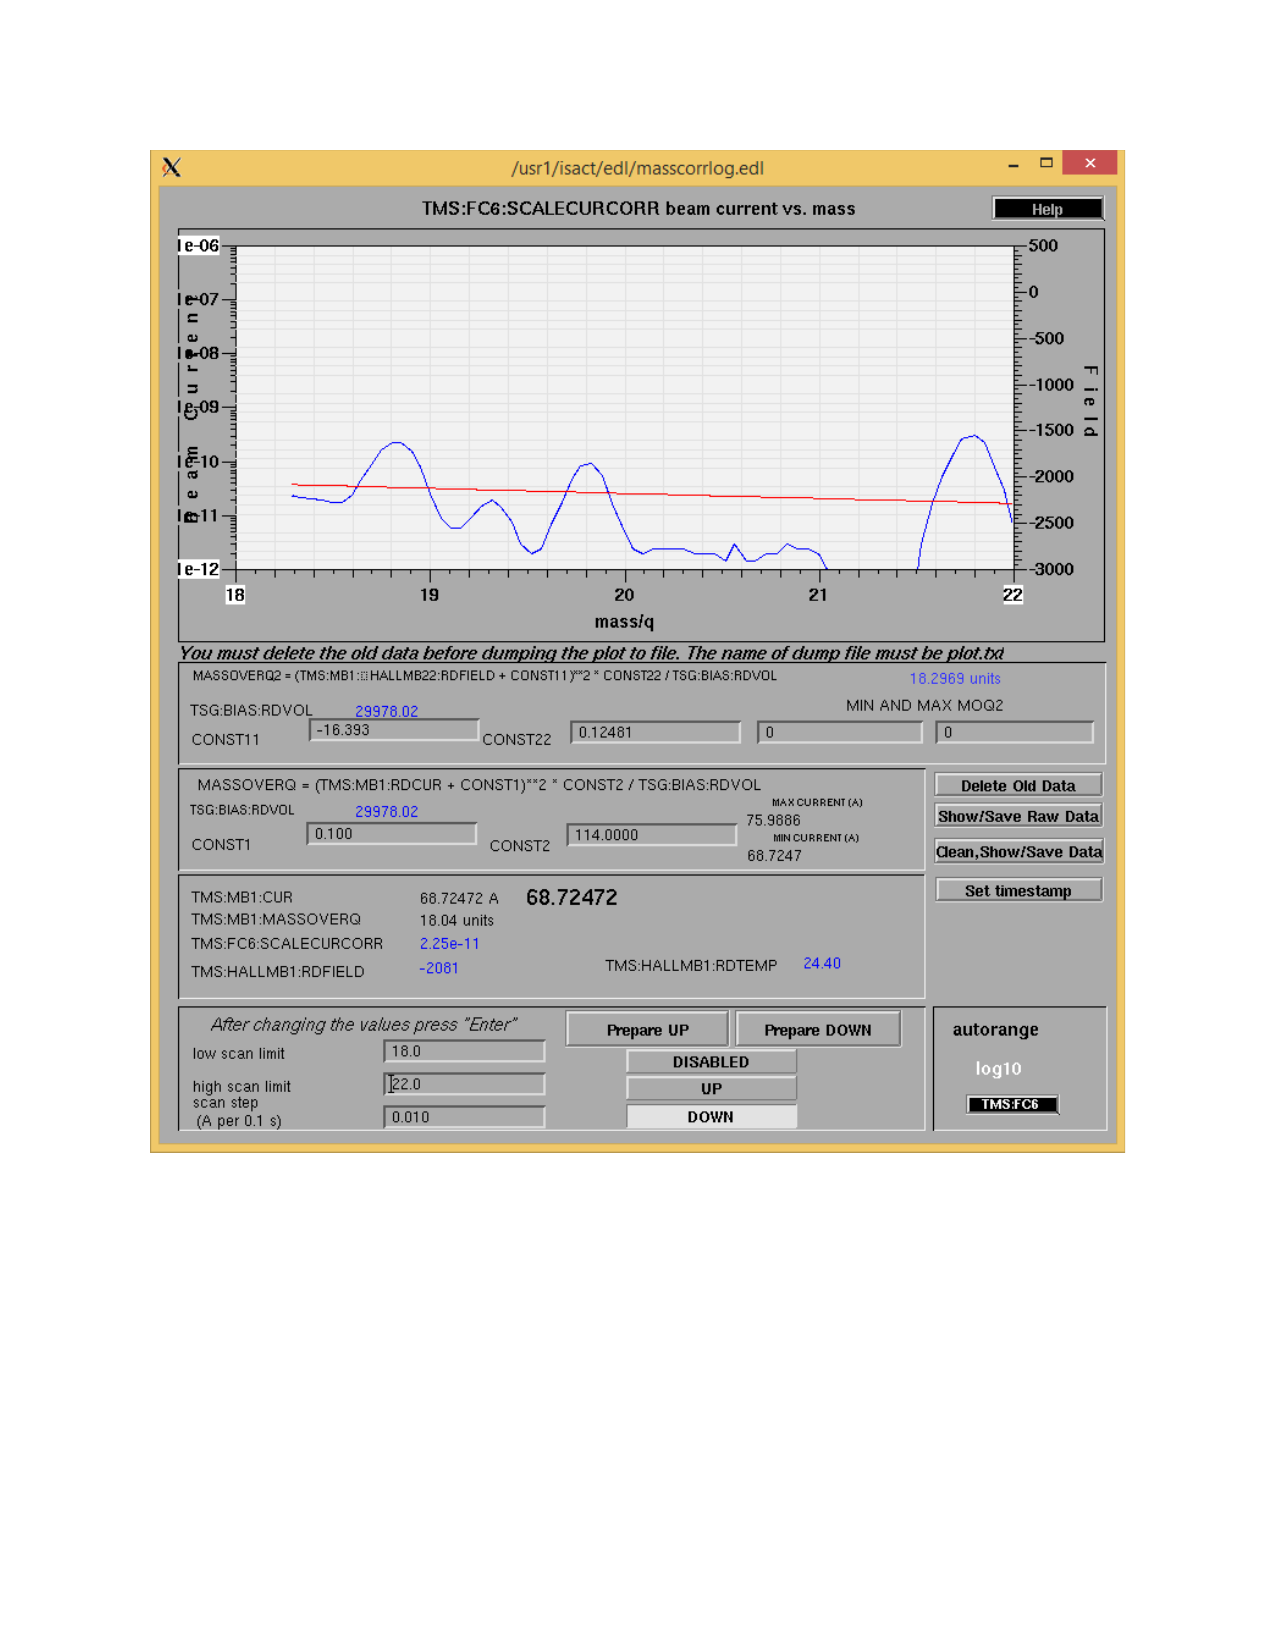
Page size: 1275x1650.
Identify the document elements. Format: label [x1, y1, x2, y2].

picture [150, 150, 1125, 1153]
